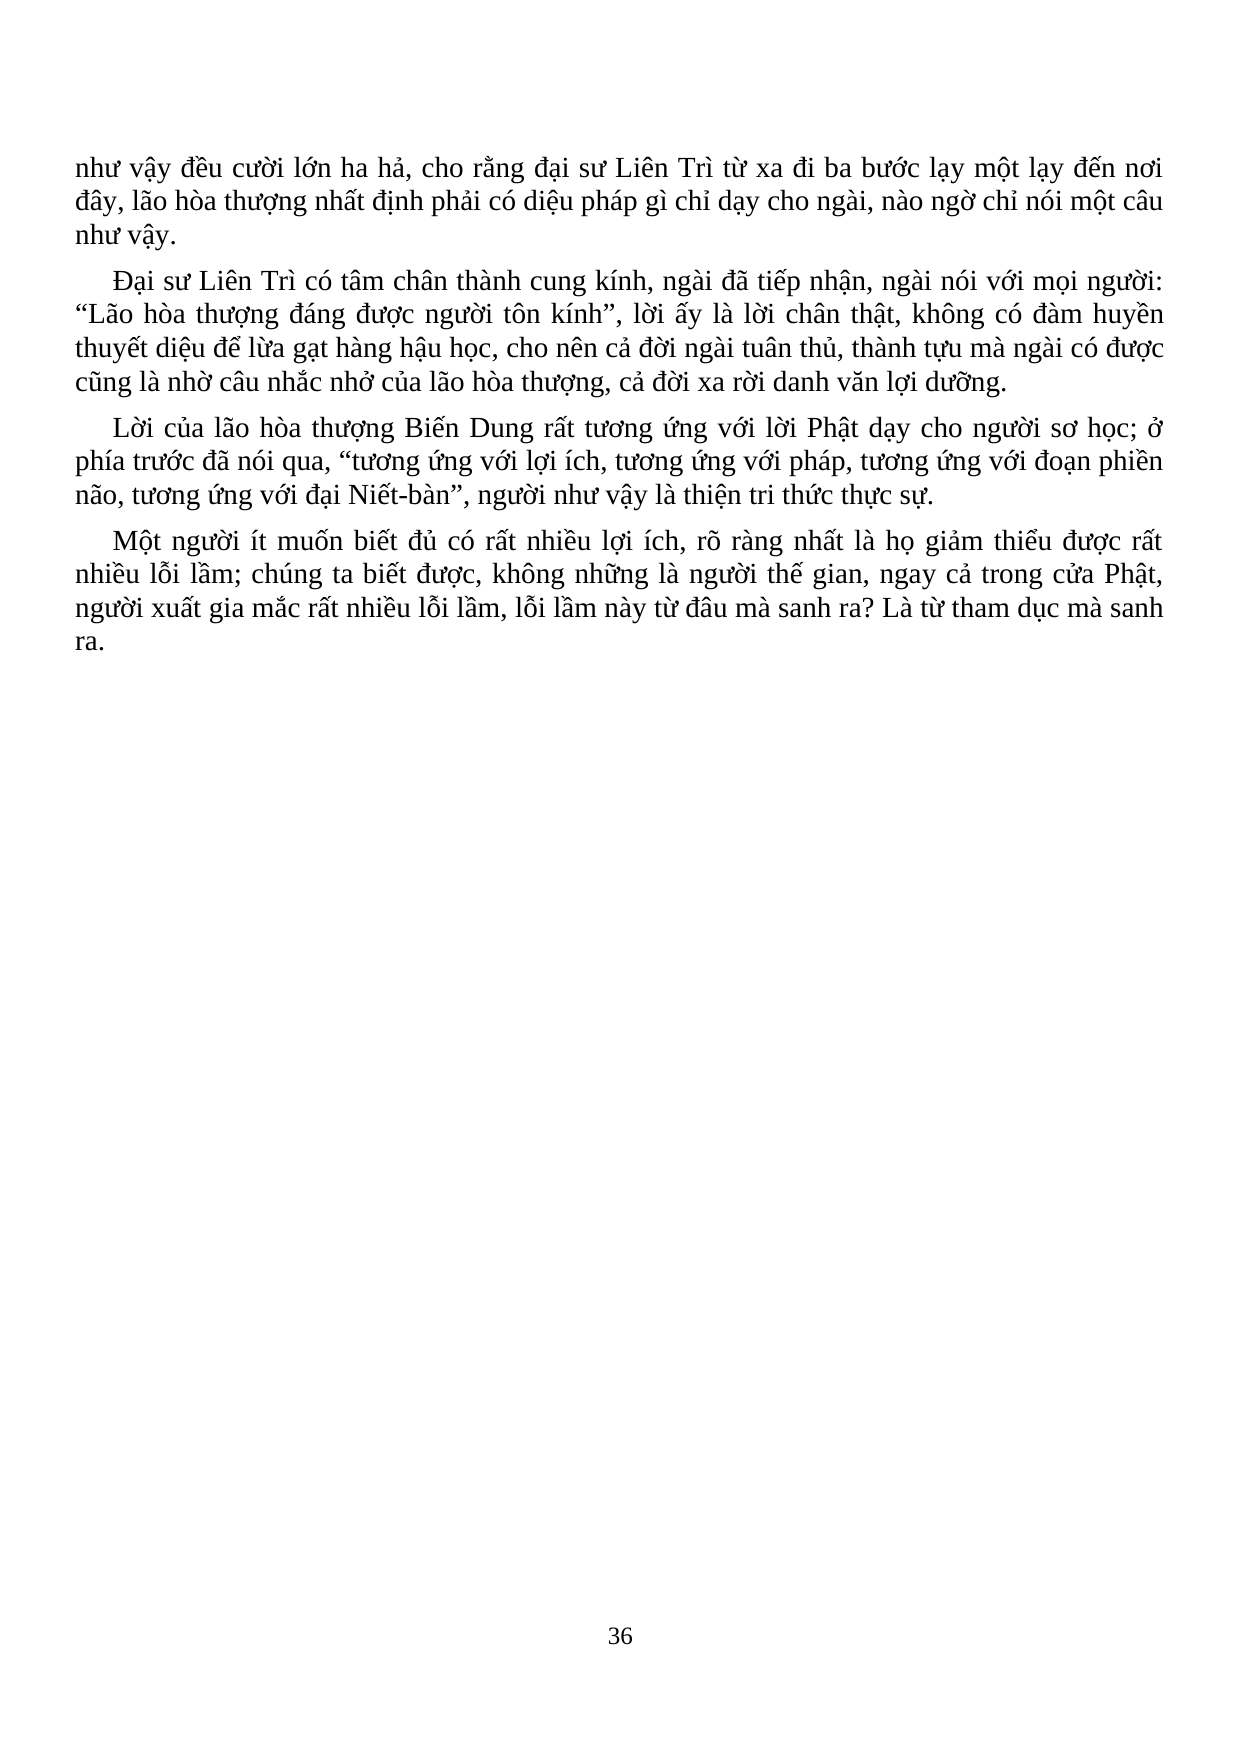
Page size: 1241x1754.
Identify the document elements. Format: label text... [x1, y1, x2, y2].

text Đại sư Liên Trì có tâm chân thành cung kính, ngài đã tiếp nhận, ngài nói với mọi người: “Lão hòa thượng đáng được người tôn kính”, lời ấy là lời chân thật, không có đàm huyền thuyết diệu để lừa gạt hàng hậu học, cho nên cả đời ngài tuân thủ, thành tựu mà ngài có được cũng là nhờ câu nhắc nhở của lão hòa thượng, cả đời xa rời danh văn lợi dưỡng. [75, 263, 1165, 397]
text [75, 150, 1165, 251]
text Một người ít muốn biết đủ có rất nhiều lợi ích, rõ ràng nhất là họ giảm thiểu được rất nhiều lỗi lầm; chúng ta biết được, không những là người thế gian, ngay cả trong cửa Phật, người xuất gia mắc rất nhiều lỗi lầm, lỗi lầm này từ đâu mà sanh ra? Là từ tham dục mà sanh ra. [75, 523, 1165, 657]
text Lời của lão hòa thượng Biến Dung rất tương ứng với lời Phật dạy cho người sơ học; ở phía trước đã nói qua, “tương ứng với lợi ích, tương ứng với pháp, tương ứng với đoạn phiền não, tương ứng với đại Niết-bàn”, người như vậy là thiện tri thức thực sự. [75, 410, 1165, 510]
